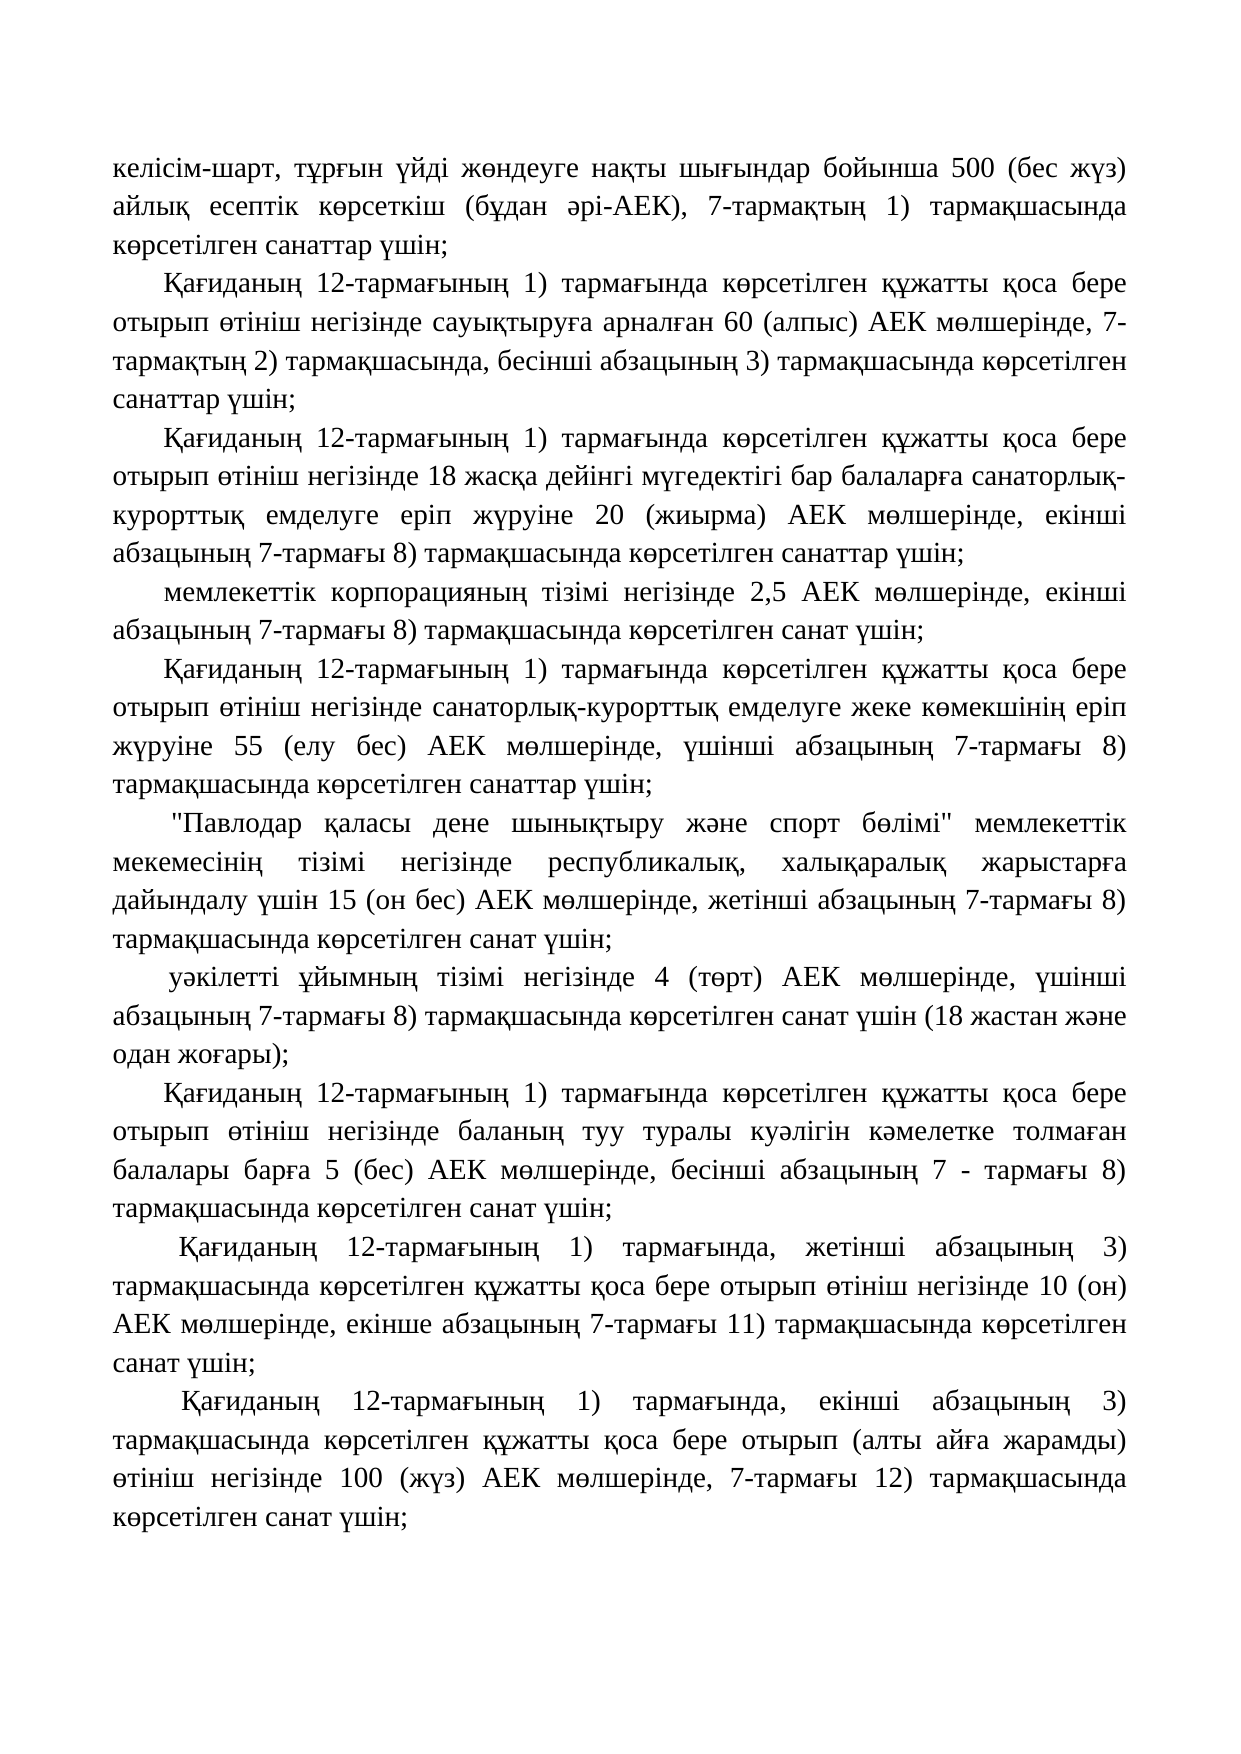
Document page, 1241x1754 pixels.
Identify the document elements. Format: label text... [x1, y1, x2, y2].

text Қағиданың 12-тармағының 1) тармағында көрсетілген құжатты қоса бере отырып өтініш негізінде санаторлық-курорттық емделуге жеке көмекшінің еріп жүруіне 55 (елу бес) АЕК мөлшерінде, үшінші абзацының 7-тармағы 8) тармақшасында көрсетілген санаттар үшін; [112, 651, 1128, 800]
text Қағиданың 12-тармағының 1) тармағында көрсетілген құжатты қоса бере отырып өтініш негізінде сауықтыруға арналған 60 (алпыс) АЕК мөлшерінде, 7-тармақтың 2) тармақшасында, бесінші абзацының 3) тармақшасында көрсетілген санаттар үшін; [112, 266, 1128, 415]
text Қағиданың 12-тармағының 1) тармағында, жетінші абзацының 3) тармақшасында көрсетілген құжатты қоса бере отырып өтініш негізінде 10 (он) АЕК мөлшерінде, екінше абзацының 7-тармағы 11) тармақшасында көрсетілген санат үшін; [112, 1229, 1128, 1378]
text мемлекеттік корпорацияның тізімі негізінде 2,5 АЕК мөлшерінде, екінші абзацының 7-тармағы 8) тармақшасында көрсетілген санат үшін; [112, 574, 1128, 646]
text Қағиданың 12-тармағының 1) тармағында көрсетілген құжатты қоса бере отырып өтініш негізінде 18 жасқа дейінгі мүгедектігі бар балаларға санаторлық-курорттық емделуге еріп жүруіне 20 (жиырма) АЕК мөлшерінде, екінші абзацының 7-тармағы 8) тармақшасында көрсетілген санаттар үшін; [112, 420, 1128, 569]
text "Павлодар қаласы дене шынықтыру және спорт бөлімі" мемлекеттік мекемесінің тізімі негізінде республикалық, халықаралық жарыстарға дайындалу үшін 15 (он бес) АЕК мөлшерінде, жетінші абзацының 7-тармағы 8) тармақшасында көрсетілген санат үшін; [112, 805, 1128, 954]
text Қағиданың 12-тармағының 1) тармағында көрсетілген құжатты қоса бере отырып өтініш негізінде баланың туу туралы куәлігін кәмелетке толмаған балалары барға 5 (бес) АЕК мөлшерінде, бесінші абзацының 7 - тармағы 8) тармақшасында көрсетілген санат үшін; [112, 1075, 1128, 1224]
text уәкілетті ұйымның тізімі негізінде 4 (төрт) АЕК мөлшерінде, үшінші абзацының 7-тармағы 8) тармақшасында көрсетілген санат үшін (18 жастан және одан жоғары); [112, 959, 1128, 1070]
